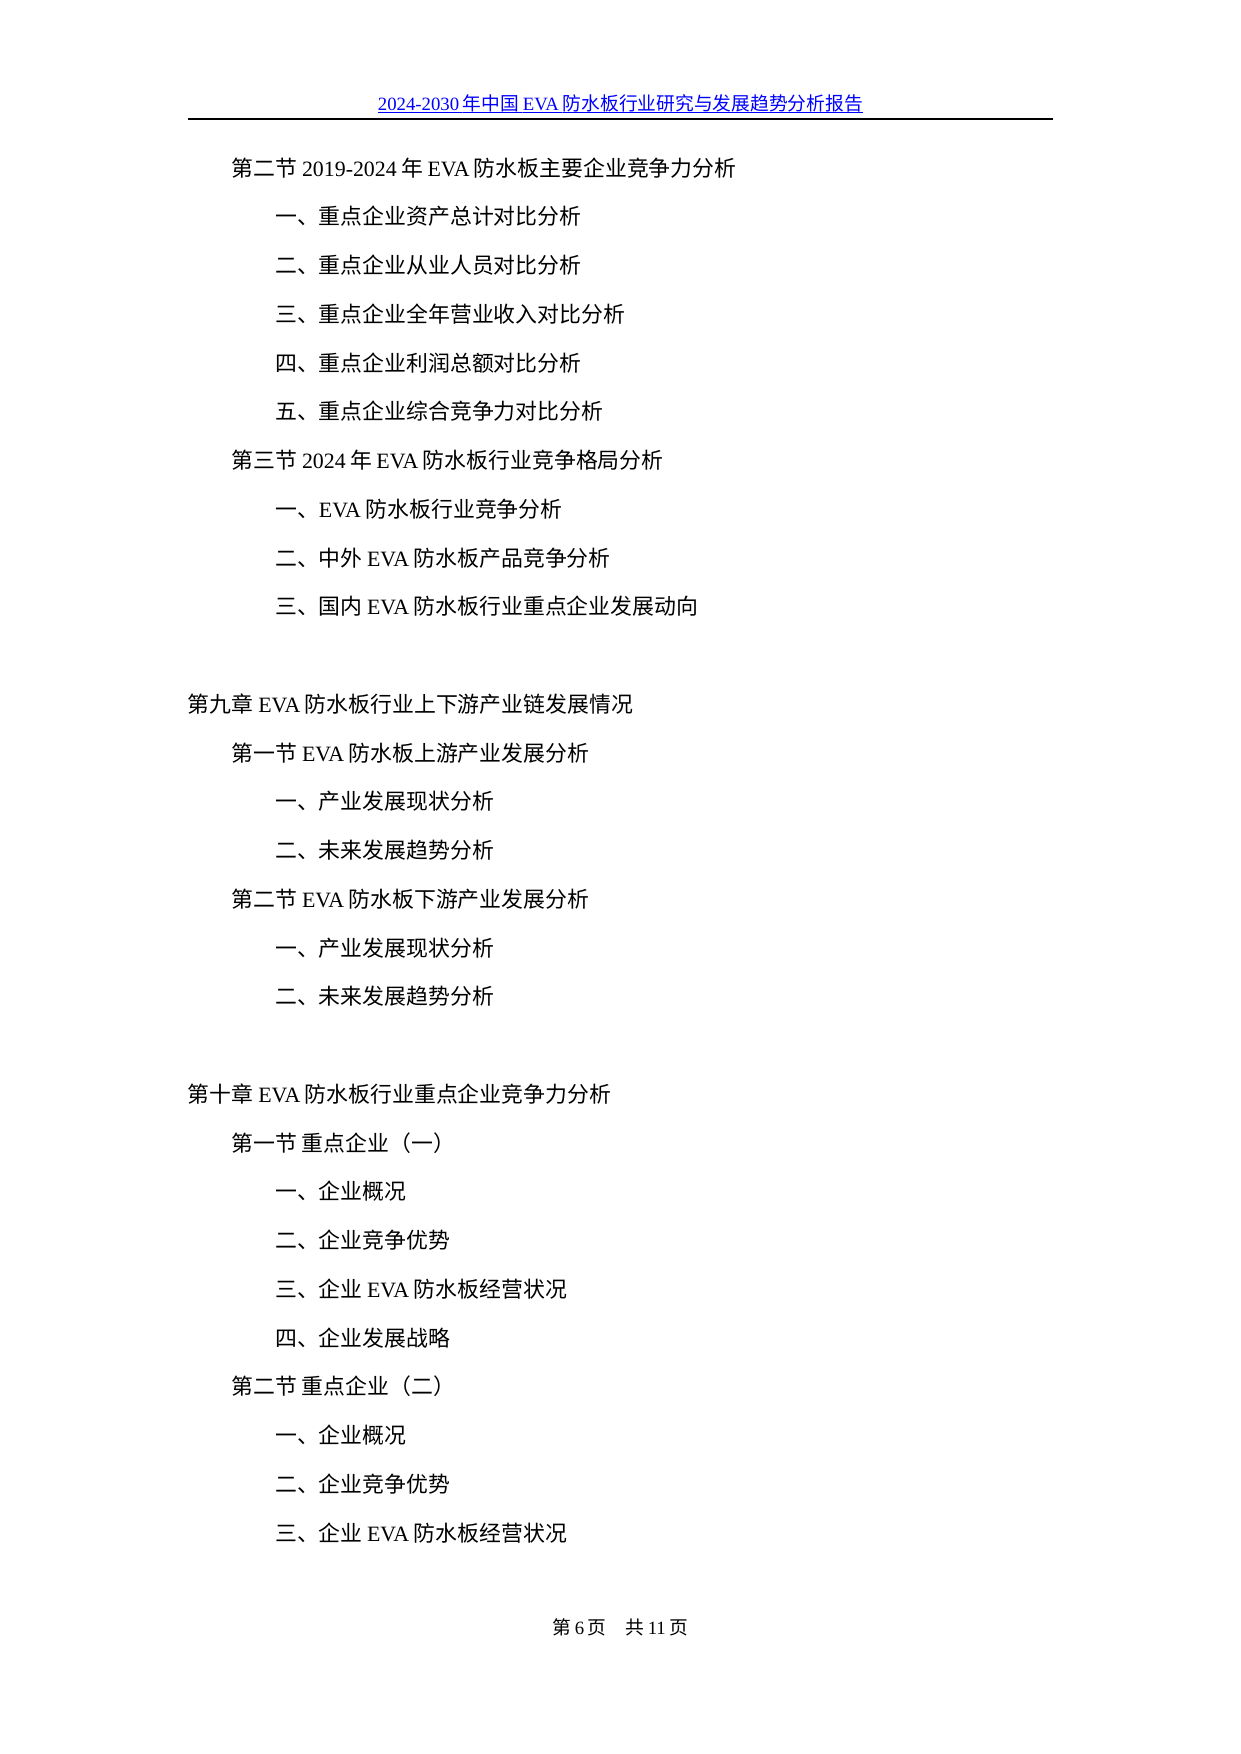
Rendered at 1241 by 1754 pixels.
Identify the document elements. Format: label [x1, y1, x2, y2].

text [187, 150, 1053, 1548]
